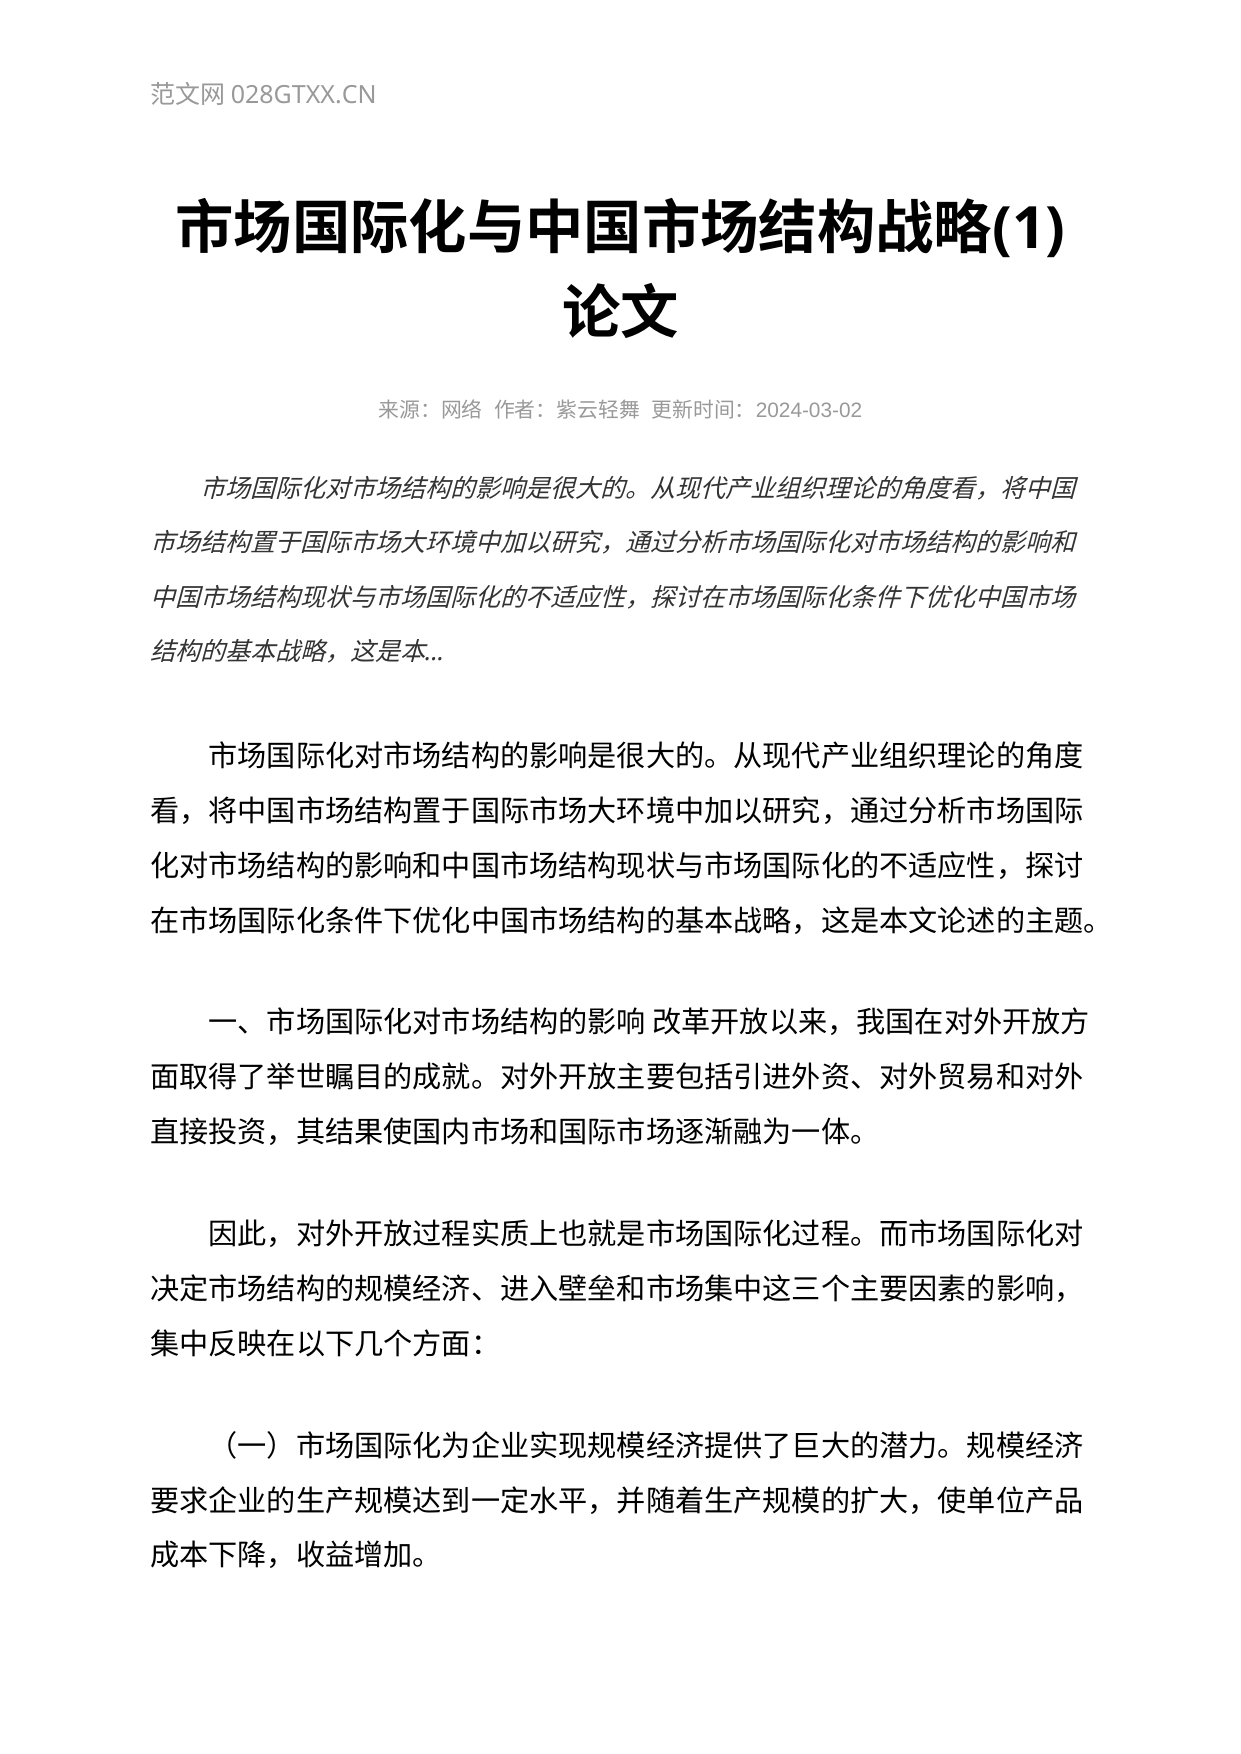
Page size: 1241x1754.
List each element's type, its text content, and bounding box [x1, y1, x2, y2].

text 来源：网络 作者：紫云轻舞 更新时间：2024-03-02 [150, 397, 1090, 421]
text 一、市场国际化对市场结构的影响 改革开放以来，我国在对外开放方面取得了举世瞩目的成就。对外开放主要包括引进外资、对外贸易和对外直接投资，其结果使国内市场和国际市场逐渐融为一体。 [150, 999, 1090, 1151]
text 市场国际化对市场结构的影响是很大的。从现代产业组织理论的角度看，将中国市场结构置于国际市场大环境中加以研究，通过分析市场国际化对市场结构的影响和中国市场结构现状与市场国际化的不适应性，探讨在市场国际化条件下优化中国市场结构的基本战略，这是本... [150, 468, 1090, 668]
text 因此，对外开放过程实质上也就是市场国际化过程。而市场国际化对决定市场结构的规模经济、进入壁垒和市场集中这三个主要因素的影响，集中反映在以下几个方面： [150, 1211, 1090, 1363]
text （一）市场国际化为企业实现规模经济提供了巨大的潜力。规模经济要求企业的生产规模达到一定水平，并随着生产规模的扩大，使单位产品成本下降，收益增加。 [150, 1422, 1090, 1574]
subtitle 市场国际化与中国市场结构战略(1)论文 [150, 181, 1090, 351]
text 市场国际化对市场结构的影响是很大的。从现代产业组织理论的角度看，将中国市场结构置于国际市场大环境中加以研究，通过分析市场国际化对市场结构的影响和中国市场结构现状与市场国际化的不适应性，探讨在市场国际化条件下优化中国市场结构的基本战略，这是本文论述的主题。 [150, 733, 1090, 939]
